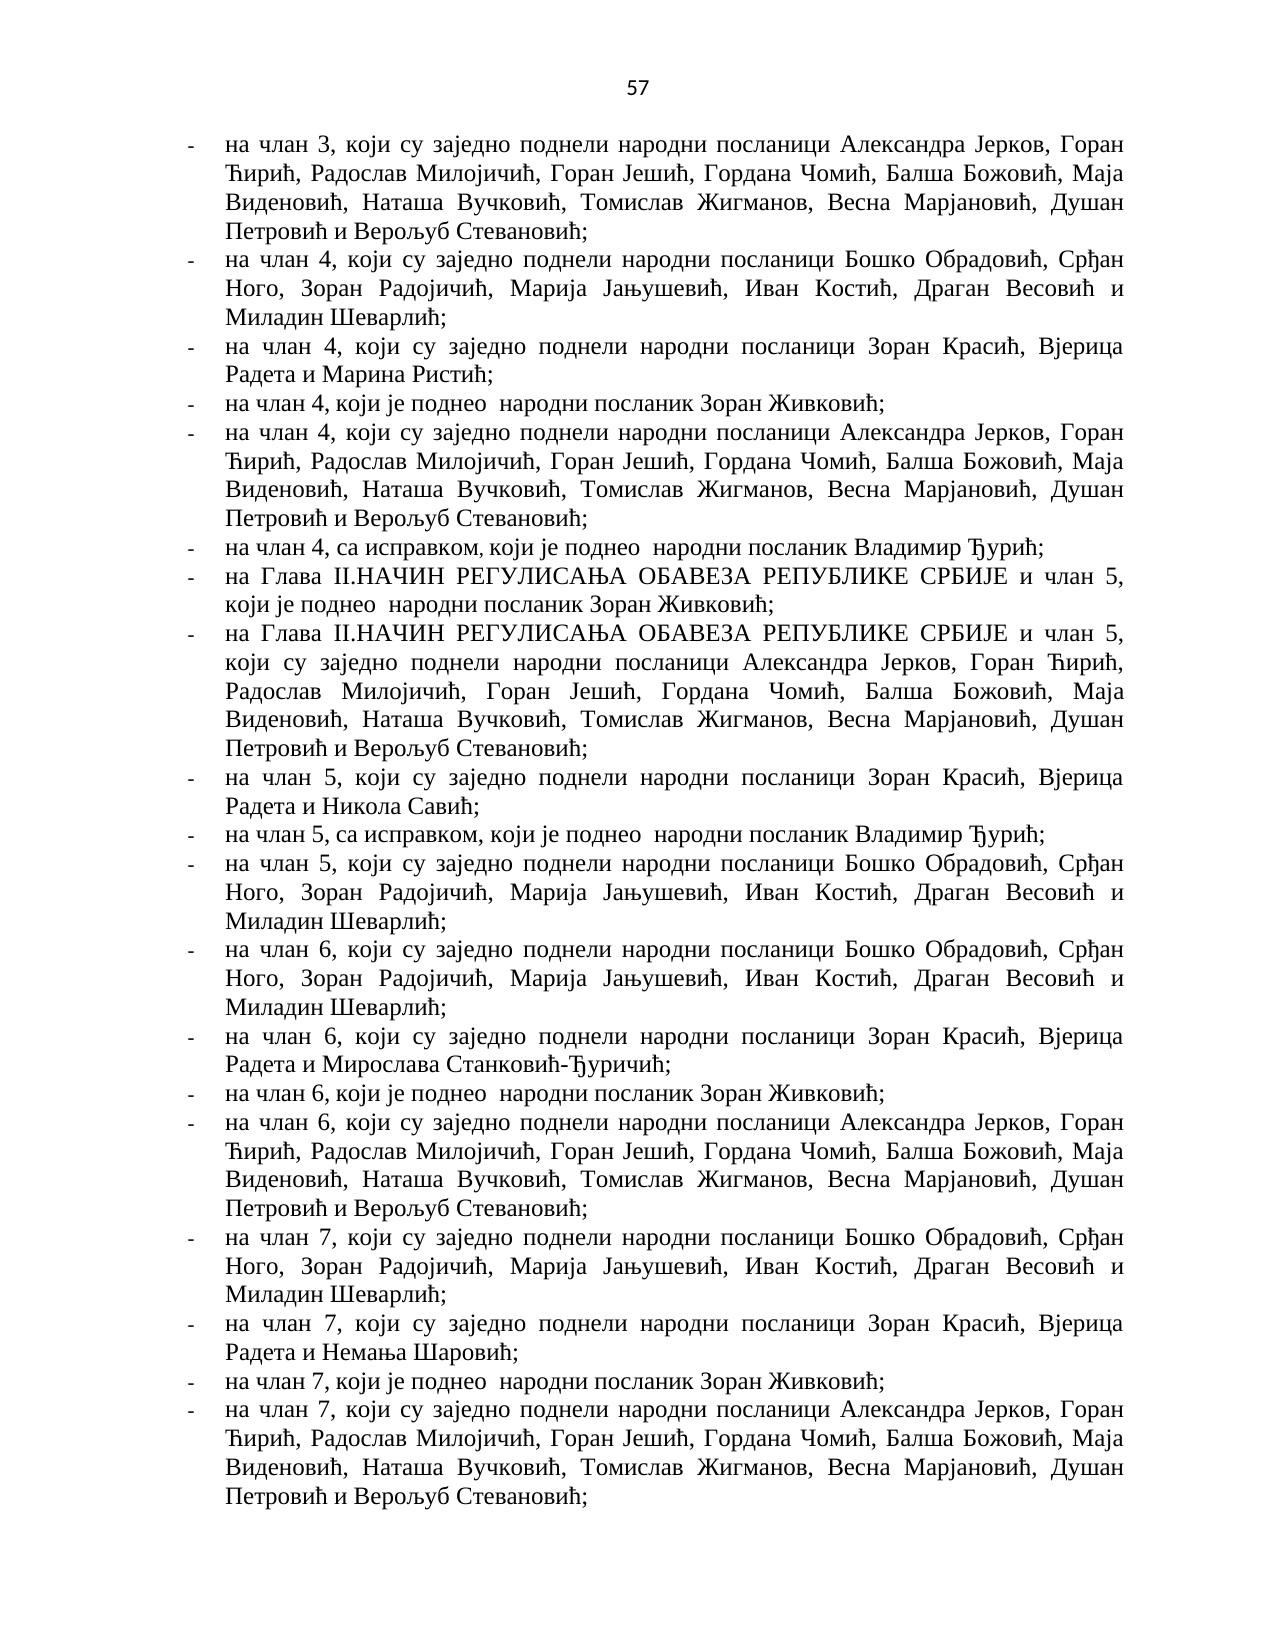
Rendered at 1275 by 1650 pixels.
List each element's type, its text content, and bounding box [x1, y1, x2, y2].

list на члан 7, који је поднео народни посланик Зоран Живковић; [187, 1366, 1125, 1394]
list на члан 3, који су заједно поднели народни посланици Александра Јерков, Горан Ћирић, Радослав Милојичић, Горан Јешић, Гордана Чомић, Балша Божовић, Маја Виденовић, Наташа Вучковић, Томислав Жигманов, Весна Марјановић, Душан Петровић и Верољуб Стевановић; [187, 129, 1125, 244]
list на члан 4, који су заједно поднели народни посланици Бошко Обрадовић, Срђан Ного, Зоран Радојичић, Марија Јањушевић, Иван Костић, Драган Весовић и Миладин Шеварлић; [187, 244, 1125, 331]
list на члан 6, који су заједно поднели народни посланици Зоран Красић, Вјерица Радета и Мирослава Станковић-Ђуричић; [187, 1021, 1125, 1078]
list на члан 6, који је поднео народни посланик Зоран Живковић; [187, 1078, 1125, 1107]
list на члан 7, који су заједно поднели народни посланици Александра Јерков, Горан Ћирић, Радослав Милојичић, Горан Јешић, Гордана Чомић, Балша Божовић, Маја Виденовић, Наташа Вучковић, Томислав Жигманов, Весна Марјановић, Душан Петровић и Верољуб Стевановић; [187, 1394, 1125, 1509]
list на члан 4, који су заједно поднели народни посланици Зоран Красић, Вјерица Радета и Марина Ристић; [187, 331, 1125, 388]
list на члан 6, који су заједно поднели народни посланици Александра Јерков, Горан Ћирић, Радослав Милојичић, Горан Јешић, Гордана Чомић, Балша Божовић, Маја Виденовић, Наташа Вучковић, Томислав Жигманов, Весна Марјановић, Душан Петровић и Верољуб Стевановић; [187, 1107, 1125, 1222]
list на члан 7, који су заједно поднели народни посланици Бошко Обрадовић, Срђан Ного, Зоран Радојичић, Марија Јањушевић, Иван Костић, Драган Весовић и Миладин Шеварлић; [187, 1222, 1125, 1308]
list на члан 4, са исправком, који је поднео народни посланик Владимир Ђурић; [187, 532, 1125, 561]
list на члан 7, који су заједно поднели народни посланици Зоран Красић, Вјерица Радета и Немања Шаровић; [187, 1308, 1125, 1366]
list на члан 4, који су заједно поднели народни посланици Александра Јерков, Горан Ћирић, Радослав Милојичић, Горан Јешић, Гордана Чомић, Балша Божовић, Маја Виденовић, Наташа Вучковић, Томислав Жигманов, Весна Марјановић, Душан Петровић и Верољуб Стевановић; [187, 417, 1125, 532]
list на члан 5, са исправком, који је поднео народни посланик Владимир Ђурић; [187, 819, 1125, 848]
list на Глава II.НАЧИН РЕГУЛИСАЊА ОБАВЕЗА РЕПУБЛИКЕ СРБИЈЕ и члан 5, који су заједно поднели народни посланици Александра Јерков, Горан Ћирић, Радослав Милојичић, Горан Јешић, Гордана Чомић, Балша Божовић, Маја Виденовић, Наташа Вучковић, Томислав Жигманов, Весна Марјановић, Душан Петровић и Верољуб Стевановић; [187, 618, 1125, 762]
list на члан 5, који су заједно поднели народни посланици Бошко Обрадовић, Срђан Ного, Зоран Радојичић, Марија Јањушевић, Иван Костић, Драган Весовић и Миладин Шеварлић; [187, 848, 1125, 934]
list на члан 5, који су заједно поднели народни посланици Зоран Красић, Вјерица Радета и Никола Савић; [187, 762, 1125, 819]
list на Глава II.НАЧИН РЕГУЛИСАЊА ОБАВЕЗА РЕПУБЛИКЕ СРБИЈЕ и члан 5, који је поднео народни посланик Зоран Живковић; [187, 561, 1125, 618]
list на члан 4, који је поднео народни посланик Зоран Живковић; [187, 388, 1125, 417]
list на члан 6, који су заједно поднели народни посланици Бошко Обрадовић, Срђан Ного, Зоран Радојичић, Марија Јањушевић, Иван Костић, Драган Весовић и Миладин Шеварлић; [187, 934, 1125, 1021]
